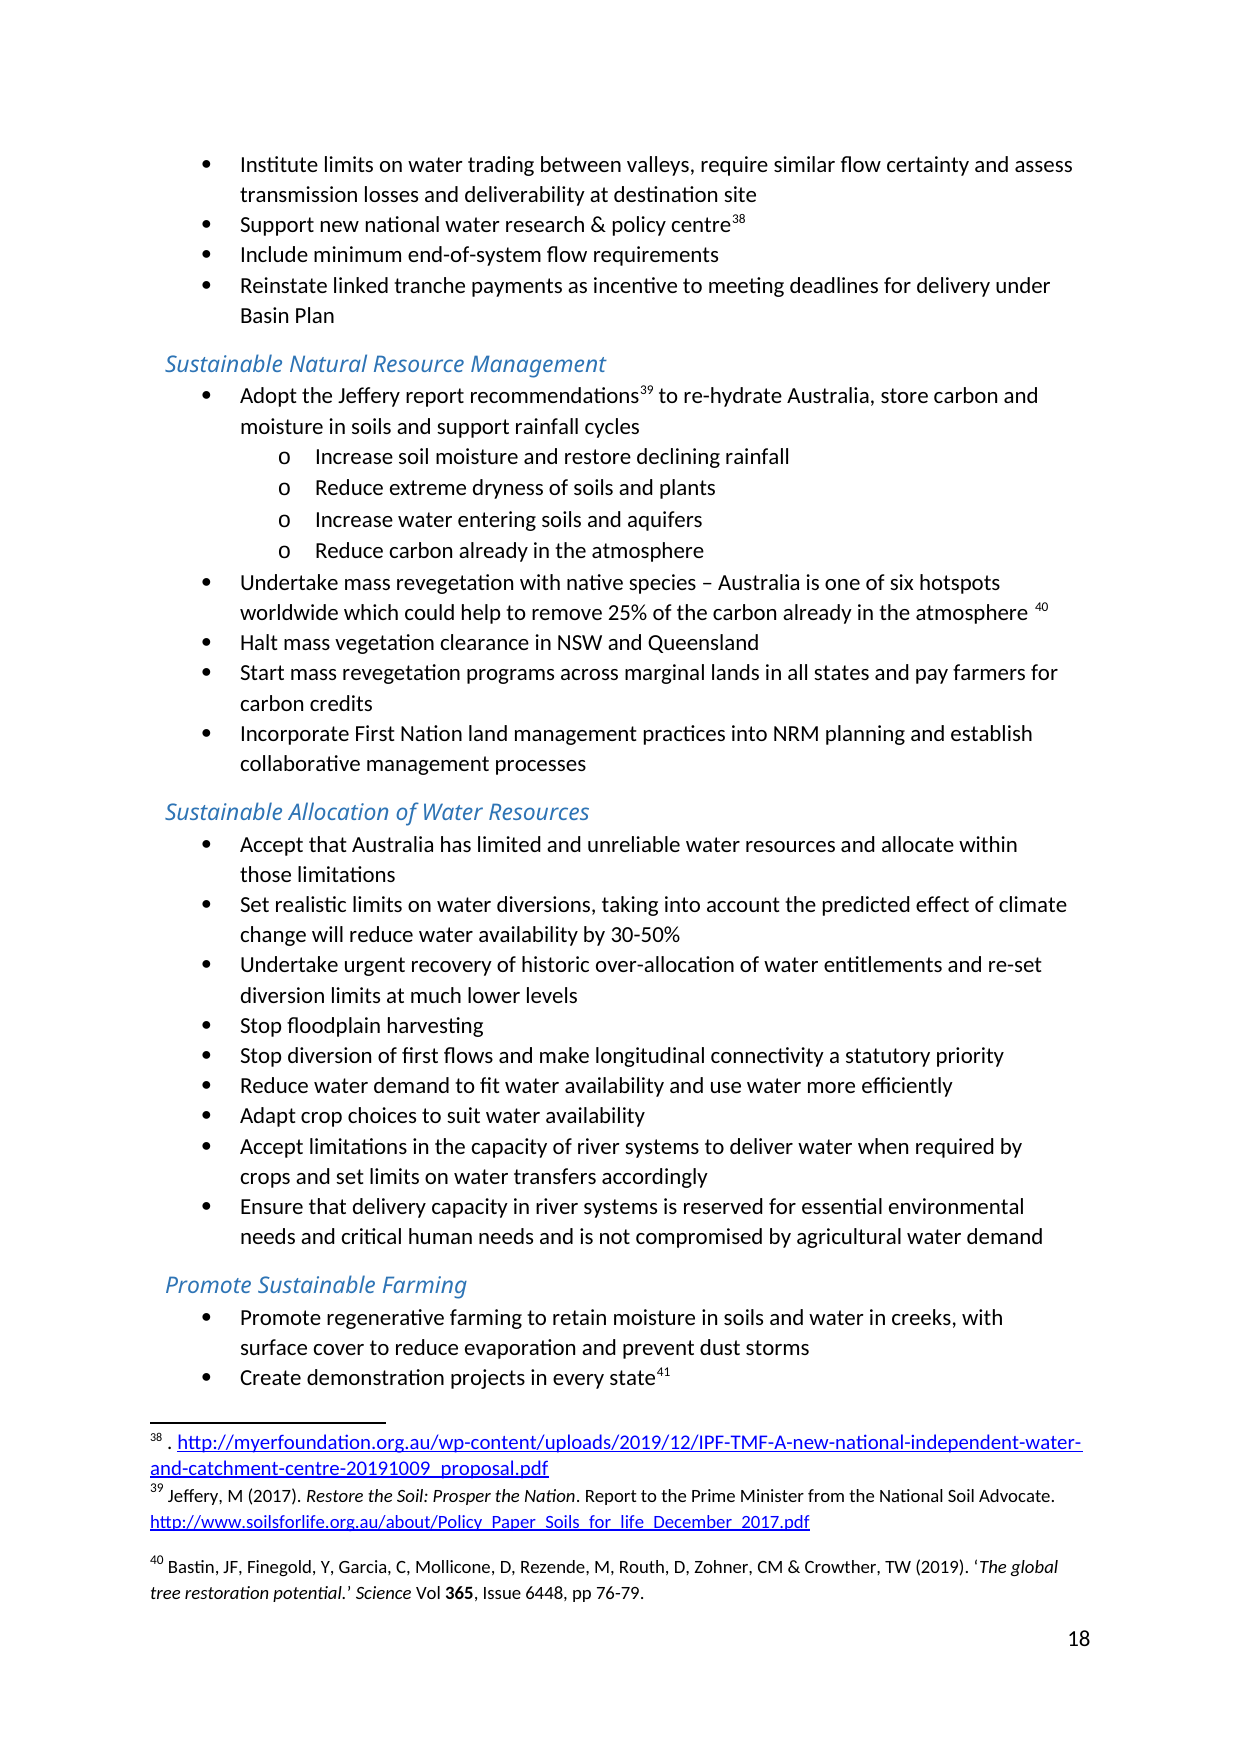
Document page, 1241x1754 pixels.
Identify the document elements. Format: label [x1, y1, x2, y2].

table_cell [150, 150, 1090, 1410]
